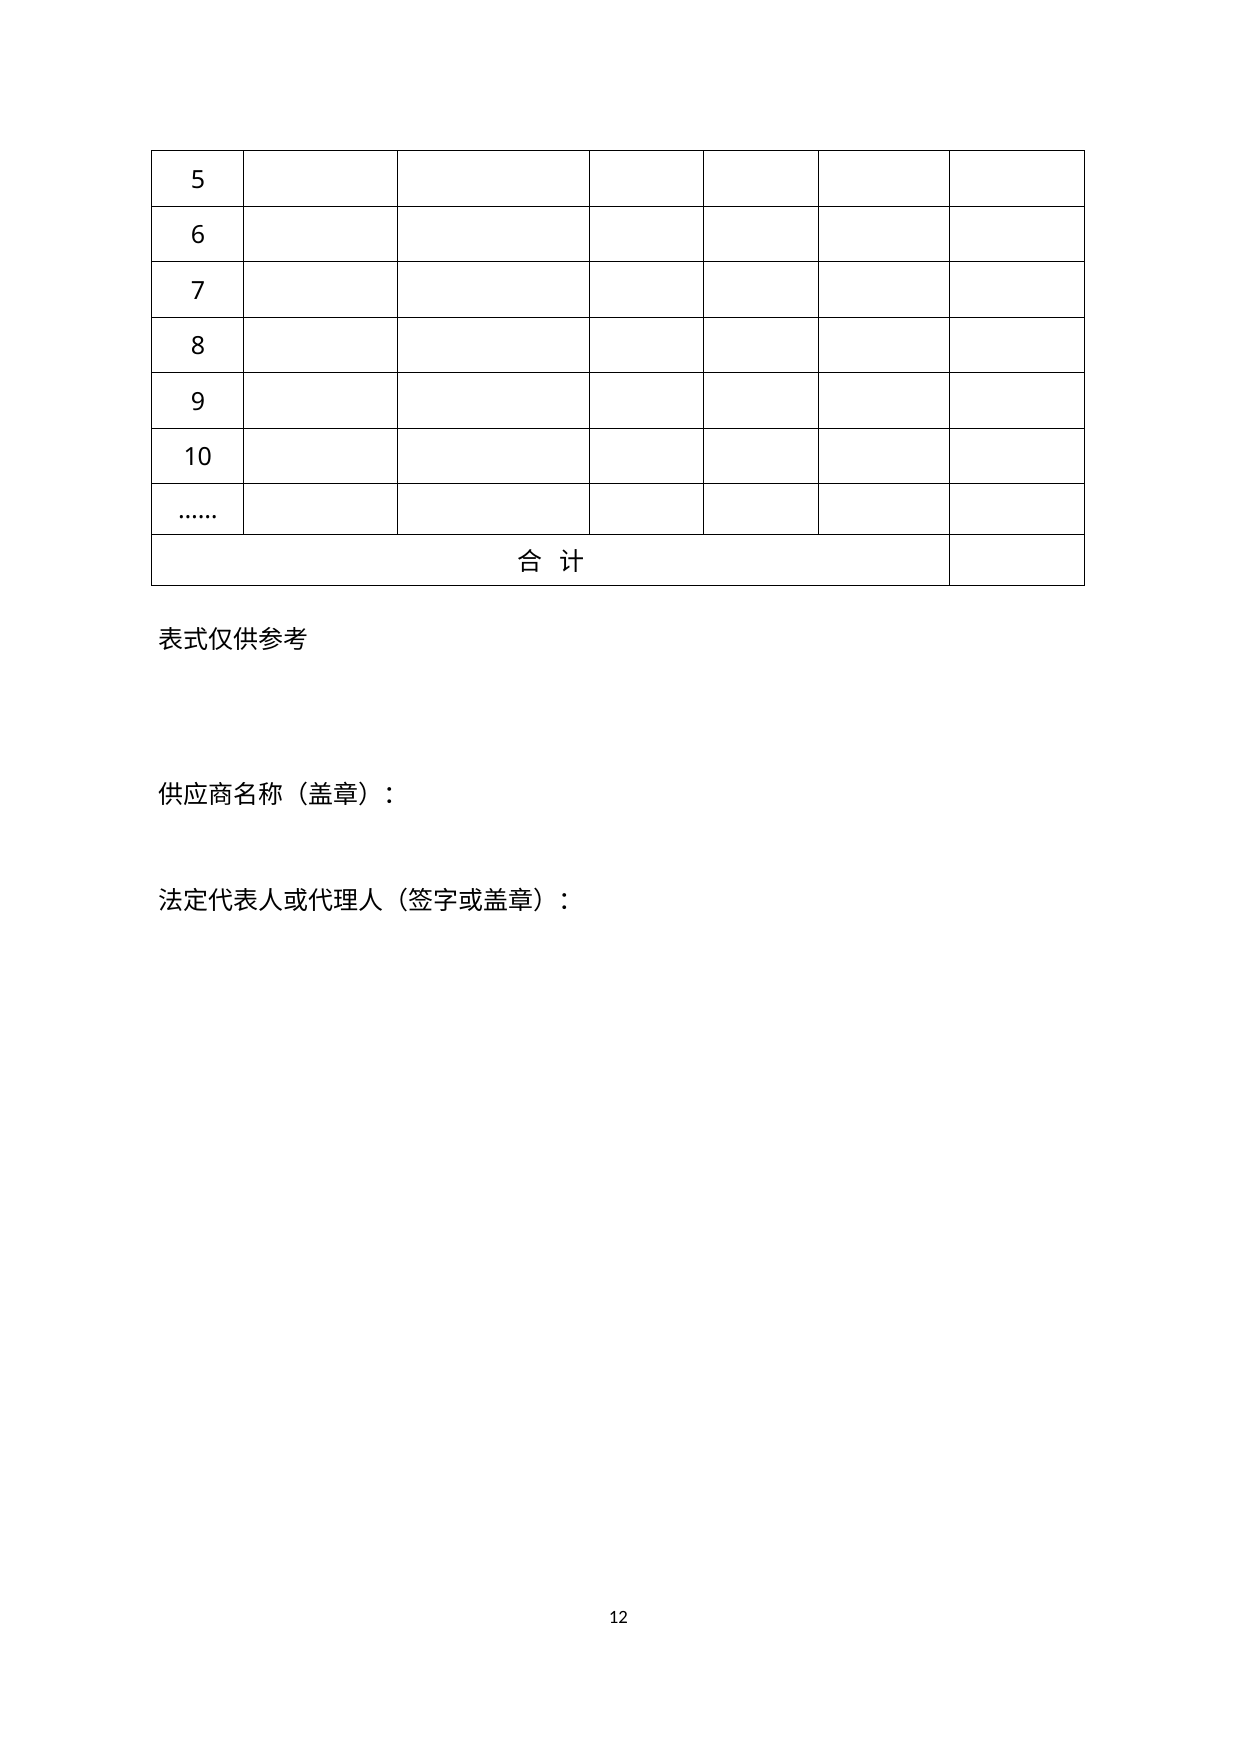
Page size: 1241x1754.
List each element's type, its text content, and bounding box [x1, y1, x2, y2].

table_cell …… [152, 484, 243, 534]
table_cell [244, 207, 397, 261]
table_cell [244, 151, 397, 206]
table_cell [244, 373, 397, 428]
table_cell [590, 484, 703, 534]
table_cell [819, 262, 949, 317]
table_cell 7 [152, 262, 243, 317]
table_cell [590, 262, 703, 317]
table_cell [819, 429, 949, 483]
table_cell [950, 429, 1084, 483]
table_cell [819, 207, 949, 261]
table_cell [950, 318, 1084, 372]
table_cell [819, 318, 949, 372]
table_cell [950, 373, 1084, 428]
table_cell [590, 429, 703, 483]
text 供应商名称（盖章）： [158, 775, 1078, 811]
table_cell [704, 484, 818, 534]
table_cell [819, 151, 949, 206]
table_cell [950, 151, 1084, 206]
table_cell [950, 207, 1084, 261]
table_cell [950, 535, 1084, 584]
table_cell [704, 318, 818, 372]
table_cell 5 [152, 151, 243, 206]
table_cell [819, 484, 949, 534]
table_cell [398, 429, 589, 483]
table_cell 8 [152, 318, 243, 372]
text 表式仅供参考 [158, 620, 1078, 656]
table_cell [704, 151, 818, 206]
table_cell [398, 151, 589, 206]
table_cell 10 [152, 429, 243, 483]
text 法定代表人或代理人（签字或盖章）： [158, 880, 1078, 917]
table_cell [819, 373, 949, 428]
table_cell [704, 429, 818, 483]
table_cell [704, 262, 818, 317]
table_cell [398, 318, 589, 372]
table_cell [590, 318, 703, 372]
table_cell 9 [152, 373, 243, 428]
table_cell [590, 151, 703, 206]
table_cell [704, 207, 818, 261]
table_cell [398, 484, 589, 534]
table_cell 6 [152, 207, 243, 261]
table_cell [950, 262, 1084, 317]
table_cell [590, 207, 703, 261]
table_cell [244, 429, 397, 483]
table_cell [704, 373, 818, 428]
table_cell [398, 373, 589, 428]
table_cell [244, 484, 397, 534]
table_cell [590, 373, 703, 428]
table_cell [398, 262, 589, 317]
table_cell [398, 207, 589, 261]
table_cell 合 计 [152, 535, 949, 584]
table_cell [950, 484, 1084, 534]
table_cell [244, 318, 397, 372]
table_cell [244, 262, 397, 317]
